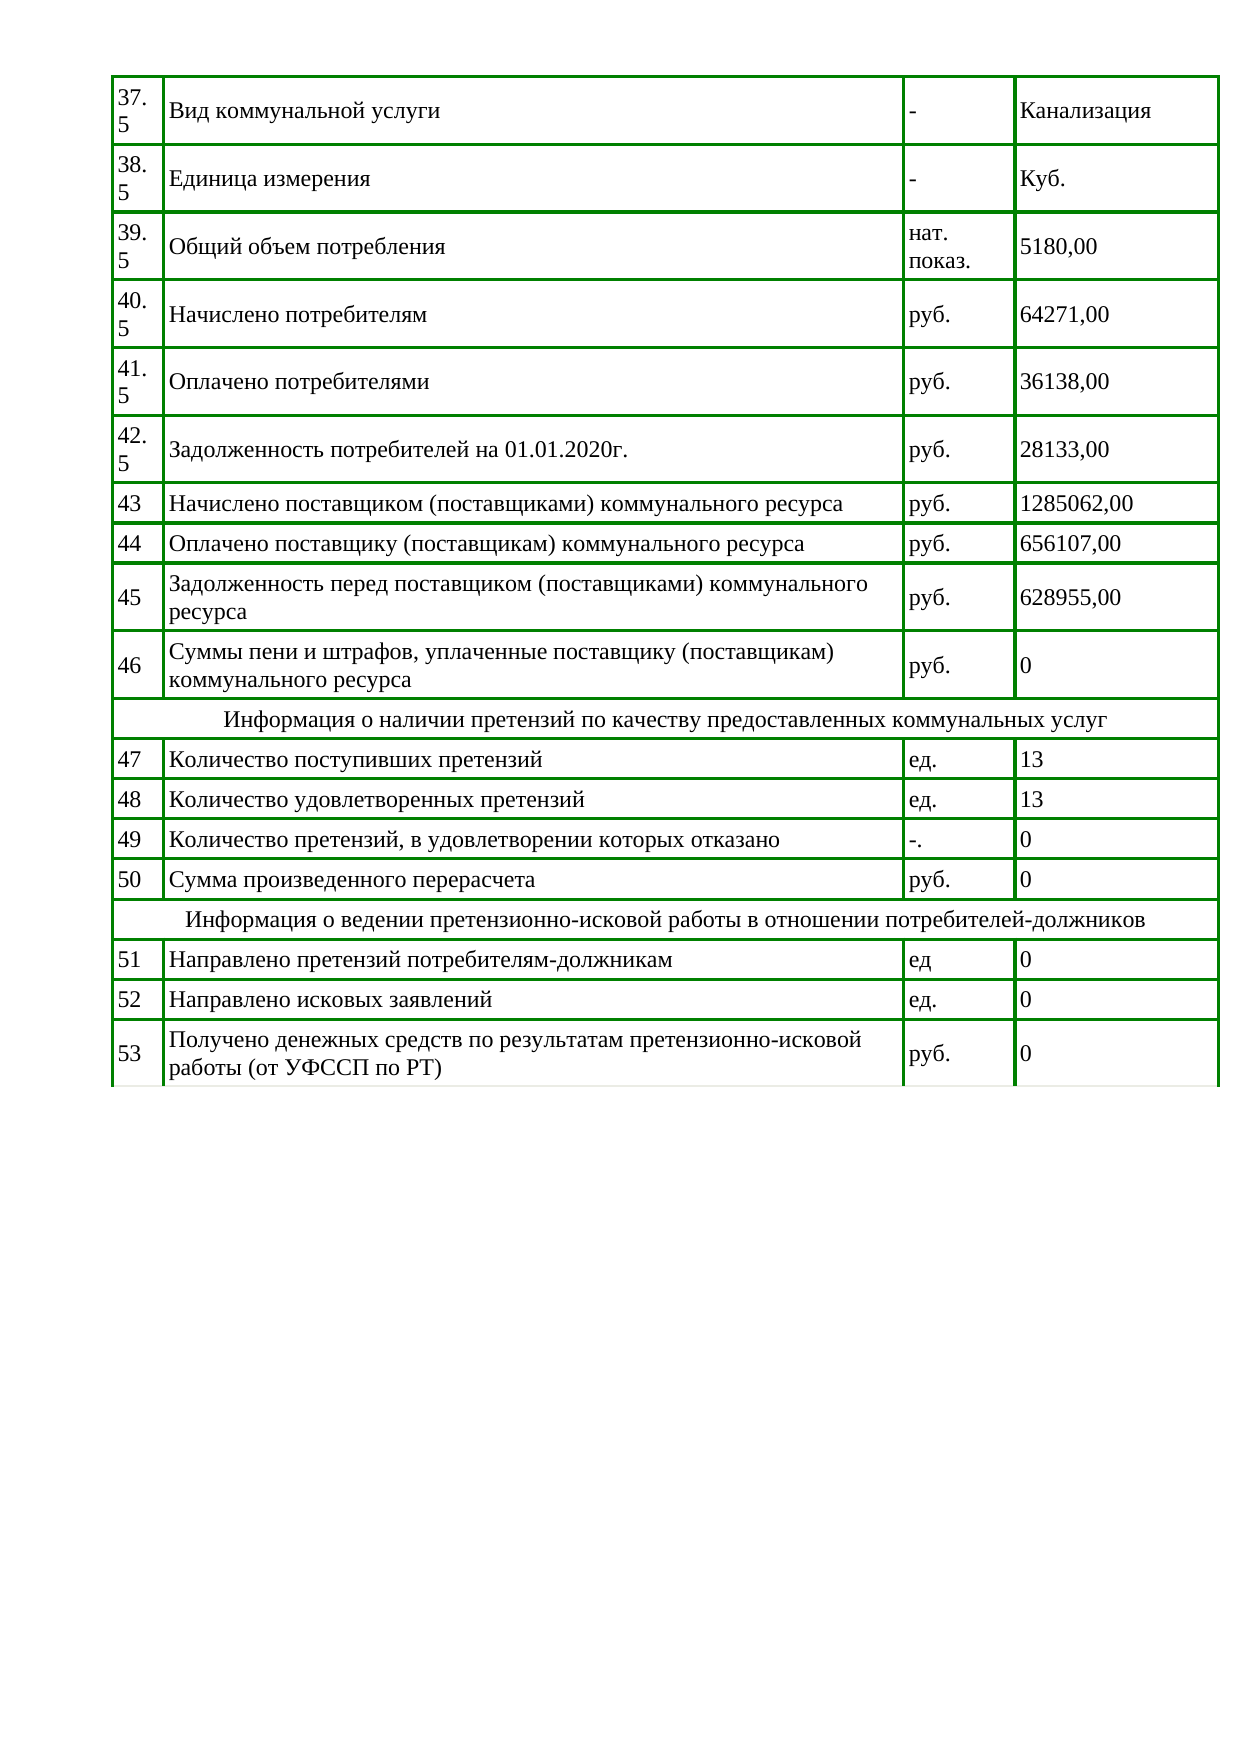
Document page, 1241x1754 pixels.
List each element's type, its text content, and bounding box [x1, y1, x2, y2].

table_cell 0 [1017, 1021, 1217, 1085]
table_cell руб. [905, 349, 1013, 413]
table_cell ед. [905, 780, 1013, 817]
table_cell 628955,00 [1017, 565, 1217, 629]
table_cell Направлено претензий потребителям-должникам [165, 941, 902, 978]
table_cell Вид коммунальной услуги [165, 78, 902, 143]
table_cell Оплачено поставщику (поставщикам) коммунального ресурса [165, 525, 902, 561]
table_cell 0 [1017, 632, 1217, 697]
table_cell 64271,00 [1017, 281, 1217, 346]
table_cell 0 [1017, 941, 1217, 978]
table_cell 47 [114, 740, 162, 777]
table_cell Канализация [1017, 78, 1217, 143]
table_cell нат. показ. [905, 214, 1013, 278]
table_cell 0 [1017, 860, 1217, 897]
table_cell Сумма произведенного перерасчета [165, 860, 902, 897]
table_cell 45 [114, 565, 162, 629]
table_cell 41.5 [114, 349, 162, 413]
table_cell Информация о ведении претензионно-исковой работы в отношении потребителей-должников [114, 901, 1217, 937]
table_cell Количество поступивших претензий [165, 740, 902, 777]
table_cell Начислено поставщиком (поставщиками) коммунального ресурса [165, 484, 902, 521]
table_cell 1285062,00 [1017, 484, 1217, 521]
table_cell Задолженность потребителей на 01.01.2020г. [165, 417, 902, 481]
table_cell 5180,00 [1017, 214, 1217, 278]
table_cell руб. [905, 860, 1013, 897]
table_cell 36138,00 [1017, 349, 1217, 413]
table_cell Количество претензий, в удовлетворении которых отказано [165, 820, 902, 857]
table_cell Направлено исковых заявлений [165, 981, 902, 1018]
table_cell 48 [114, 780, 162, 817]
table_cell 42.5 [114, 417, 162, 481]
table_cell 40.5 [114, 281, 162, 346]
table_cell Общий объем потребления [165, 214, 902, 278]
table_cell руб. [905, 484, 1013, 521]
table_cell Единица измерения [165, 146, 902, 210]
table_cell 38.5 [114, 146, 162, 210]
table_cell -. [905, 820, 1013, 857]
table_cell 13 [1017, 780, 1217, 817]
table_cell 50 [114, 860, 162, 897]
table_cell 53 [114, 1021, 162, 1085]
table_cell Количество удовлетворенных претензий [165, 780, 902, 817]
table_cell 52 [114, 981, 162, 1018]
table_cell 0 [1017, 981, 1217, 1018]
table_cell руб. [905, 417, 1013, 481]
table_cell Начислено потребителям [165, 281, 902, 346]
table_cell - [905, 78, 1013, 143]
table_cell 28133,00 [1017, 417, 1217, 481]
table_cell Информация о наличии претензий по качеству предоставленных коммунальных услуг [114, 700, 1217, 737]
table_cell руб. [905, 632, 1013, 697]
table_cell ед. [905, 981, 1013, 1018]
table_cell ед [905, 941, 1013, 978]
table_cell 43 [114, 484, 162, 521]
table_cell 49 [114, 820, 162, 857]
table_cell Получено денежных средств по результатам претензионно-исковой работы (от УФССП по РТ) [165, 1021, 902, 1085]
table_cell руб. [905, 525, 1013, 561]
table_cell 44 [114, 525, 162, 561]
table_cell 46 [114, 632, 162, 697]
table_cell Задолженность перед поставщиком (поставщиками) коммунального ресурса [165, 565, 902, 629]
table_cell - [905, 146, 1013, 210]
table_cell Оплачено потребителями [165, 349, 902, 413]
table_cell 51 [114, 941, 162, 978]
table_cell 0 [1017, 820, 1217, 857]
table_cell 37.5 [114, 78, 162, 143]
table_cell руб. [905, 1021, 1013, 1085]
table_cell Суммы пени и штрафов, уплаченные поставщику (поставщикам) коммунального ресурса [165, 632, 902, 697]
table_cell руб. [905, 565, 1013, 629]
table_cell Куб. [1017, 146, 1217, 210]
table_cell 39.5 [114, 214, 162, 278]
table_cell 656107,00 [1017, 525, 1217, 561]
table_cell руб. [905, 281, 1013, 346]
table_cell 13 [1017, 740, 1217, 777]
table_cell ед. [905, 740, 1013, 777]
